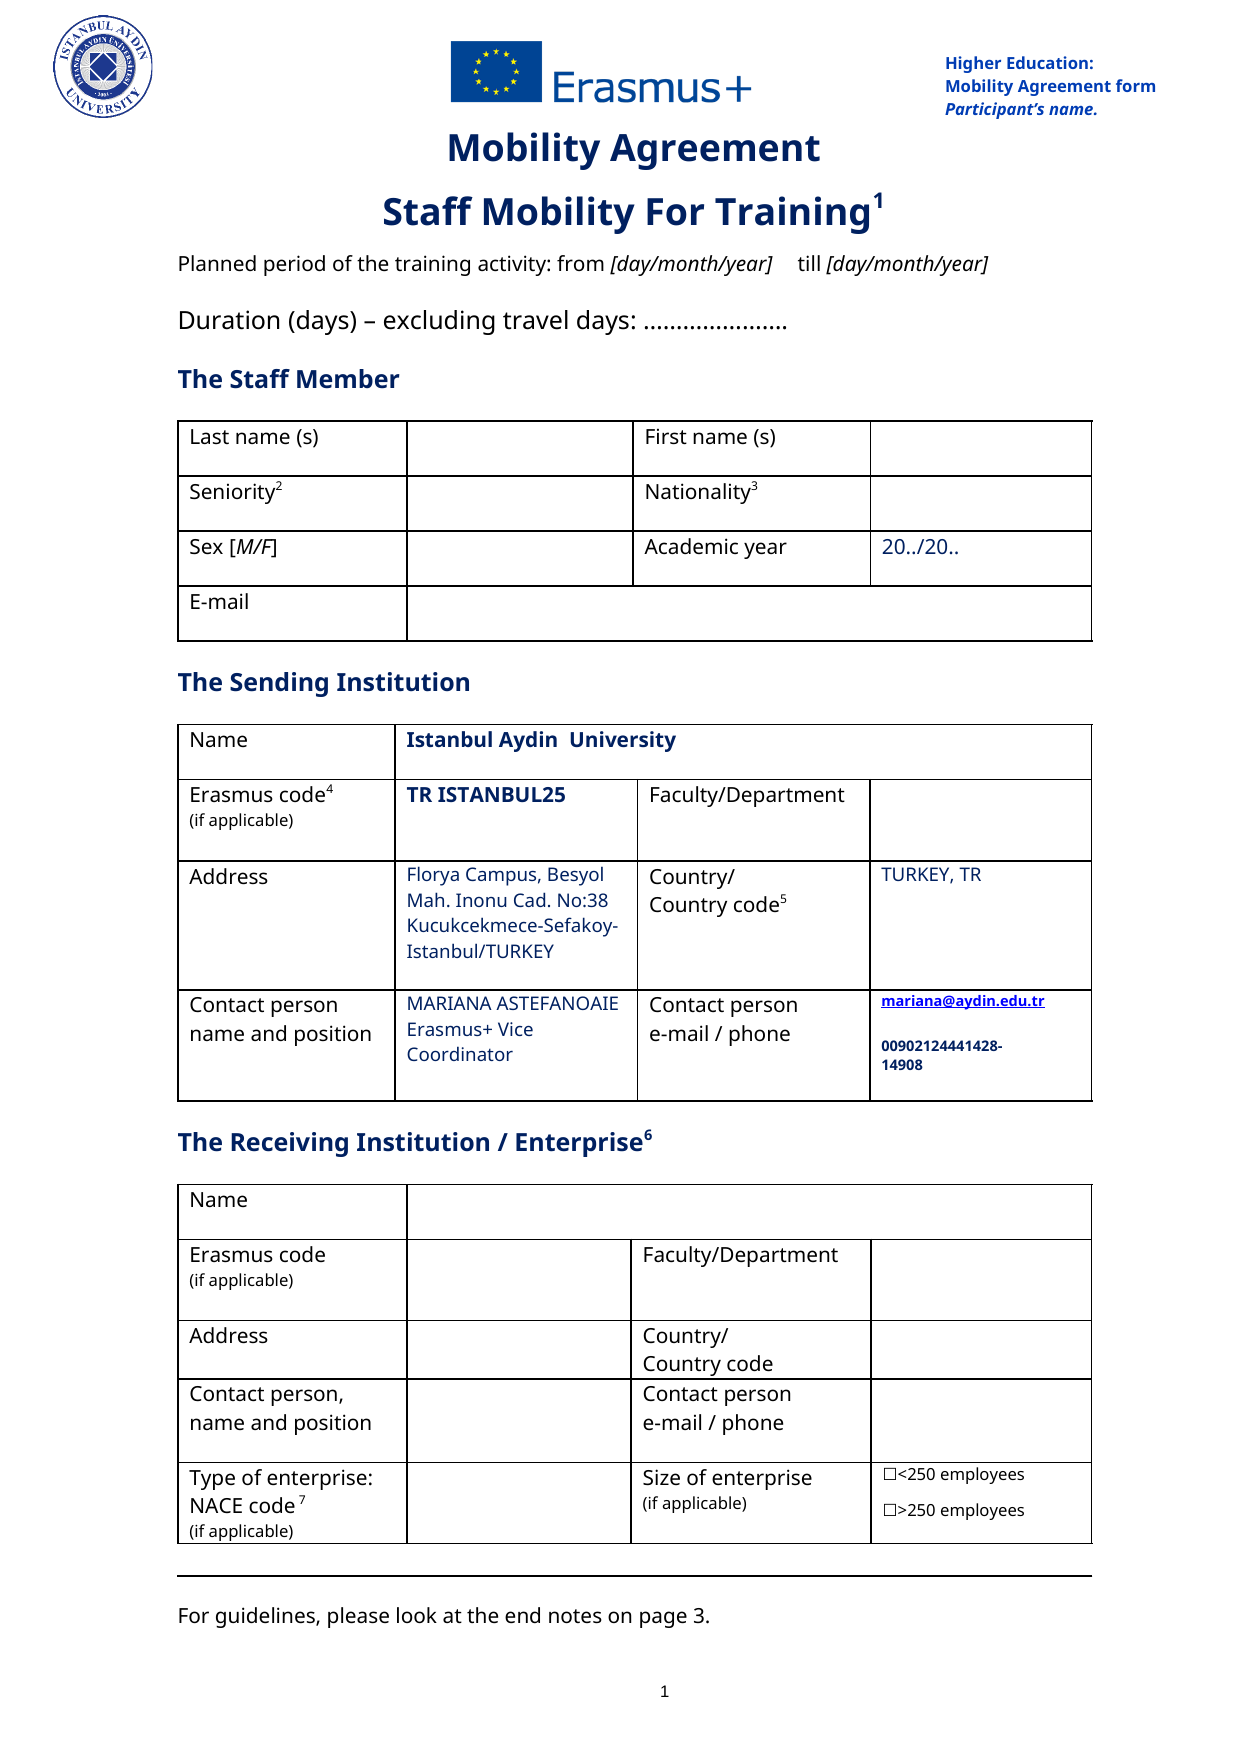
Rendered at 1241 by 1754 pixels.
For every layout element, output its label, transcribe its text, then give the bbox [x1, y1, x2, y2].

table_cell Seniority [179, 477, 406, 530]
table_cell [408, 477, 632, 530]
table_cell 20../20.. [871, 532, 1091, 585]
table_header [408, 1185, 1091, 1238]
table_cell Type of enterprise: NACE code (if applicable) [179, 1463, 406, 1543]
table_cell Contact person, name and position [179, 1380, 406, 1461]
table_cell Sex [M/F] [179, 532, 406, 585]
table_cell [872, 1380, 1091, 1461]
table_header Name [179, 725, 394, 779]
text Mobility Agreement [177, 122, 1089, 173]
text The Sending Institution [177, 665, 1196, 699]
table_cell Address [179, 1321, 406, 1378]
table_cell [408, 1463, 630, 1543]
picture [53, 15, 153, 118]
table_header First name (s) [634, 422, 870, 475]
table_cell [408, 532, 632, 585]
table_cell [408, 587, 1091, 640]
text The Staff Member [177, 361, 1196, 395]
table_cell TURKEY, TR [871, 862, 1091, 989]
table_cell Contact person name and position [179, 991, 394, 1100]
table_cell Faculty/Department [638, 780, 869, 860]
table_header [871, 422, 1091, 475]
picture [450, 41, 752, 103]
text Planned period of the training activity: from [day/month/year] till [day/month/year] [177, 249, 1092, 277]
table_cell [871, 477, 1091, 530]
table_cell mariana@aydin.edu.tr 00902124441428- 14908 [871, 991, 1091, 1100]
table_cell [408, 1321, 630, 1378]
table_cell Contact person e-mail / phone [632, 1380, 870, 1461]
table_cell MARIANA ASTEFANOAIE Erasmus+ Vice Coordinator [396, 991, 637, 1100]
table_cell E-mail [179, 587, 406, 640]
table_cell Address [179, 862, 394, 989]
table_header Name [179, 1185, 406, 1238]
table_header Last name (s) [179, 422, 406, 475]
table_cell Faculty/Department [632, 1240, 870, 1319]
table_cell Contact person e-mail / phone [638, 991, 869, 1100]
table_cell [872, 1240, 1091, 1319]
table_header [408, 422, 632, 475]
table_cell [871, 780, 1091, 860]
table_cell TR ISTANBUL25 [396, 780, 637, 860]
subtitle For guidelines, please look at the end notes on page 3. [177, 1602, 1092, 1630]
table_cell Erasmus code (if applicable) [179, 780, 394, 860]
table_header Istanbul Aydin University [396, 725, 1091, 779]
text The Receiving Institution / Enterprise [177, 1124, 1196, 1158]
text Staff Mobility For Training [177, 185, 1089, 236]
table_cell [408, 1380, 630, 1461]
text Duration (days) – excluding travel days: …………………. [177, 302, 1196, 336]
table_cell Country/ Country code [638, 862, 869, 989]
table_cell Academic year [634, 532, 870, 585]
table_cell Size of enterprise (if applicable) [632, 1463, 870, 1543]
table_cell [872, 1321, 1091, 1378]
table_cell [408, 1240, 630, 1319]
table_cell Erasmus code (if applicable) [179, 1240, 406, 1319]
table_cell Country/ Country code [632, 1321, 870, 1378]
table_cell <250 employees >250 employees [872, 1463, 1091, 1543]
table_cell Florya Campus, Besyol Mah. Inonu Cad. No:38 Kucukcekmece-Sefakoy- Istanbul/TURKEY [396, 862, 637, 989]
table_cell Nationality [634, 477, 870, 530]
